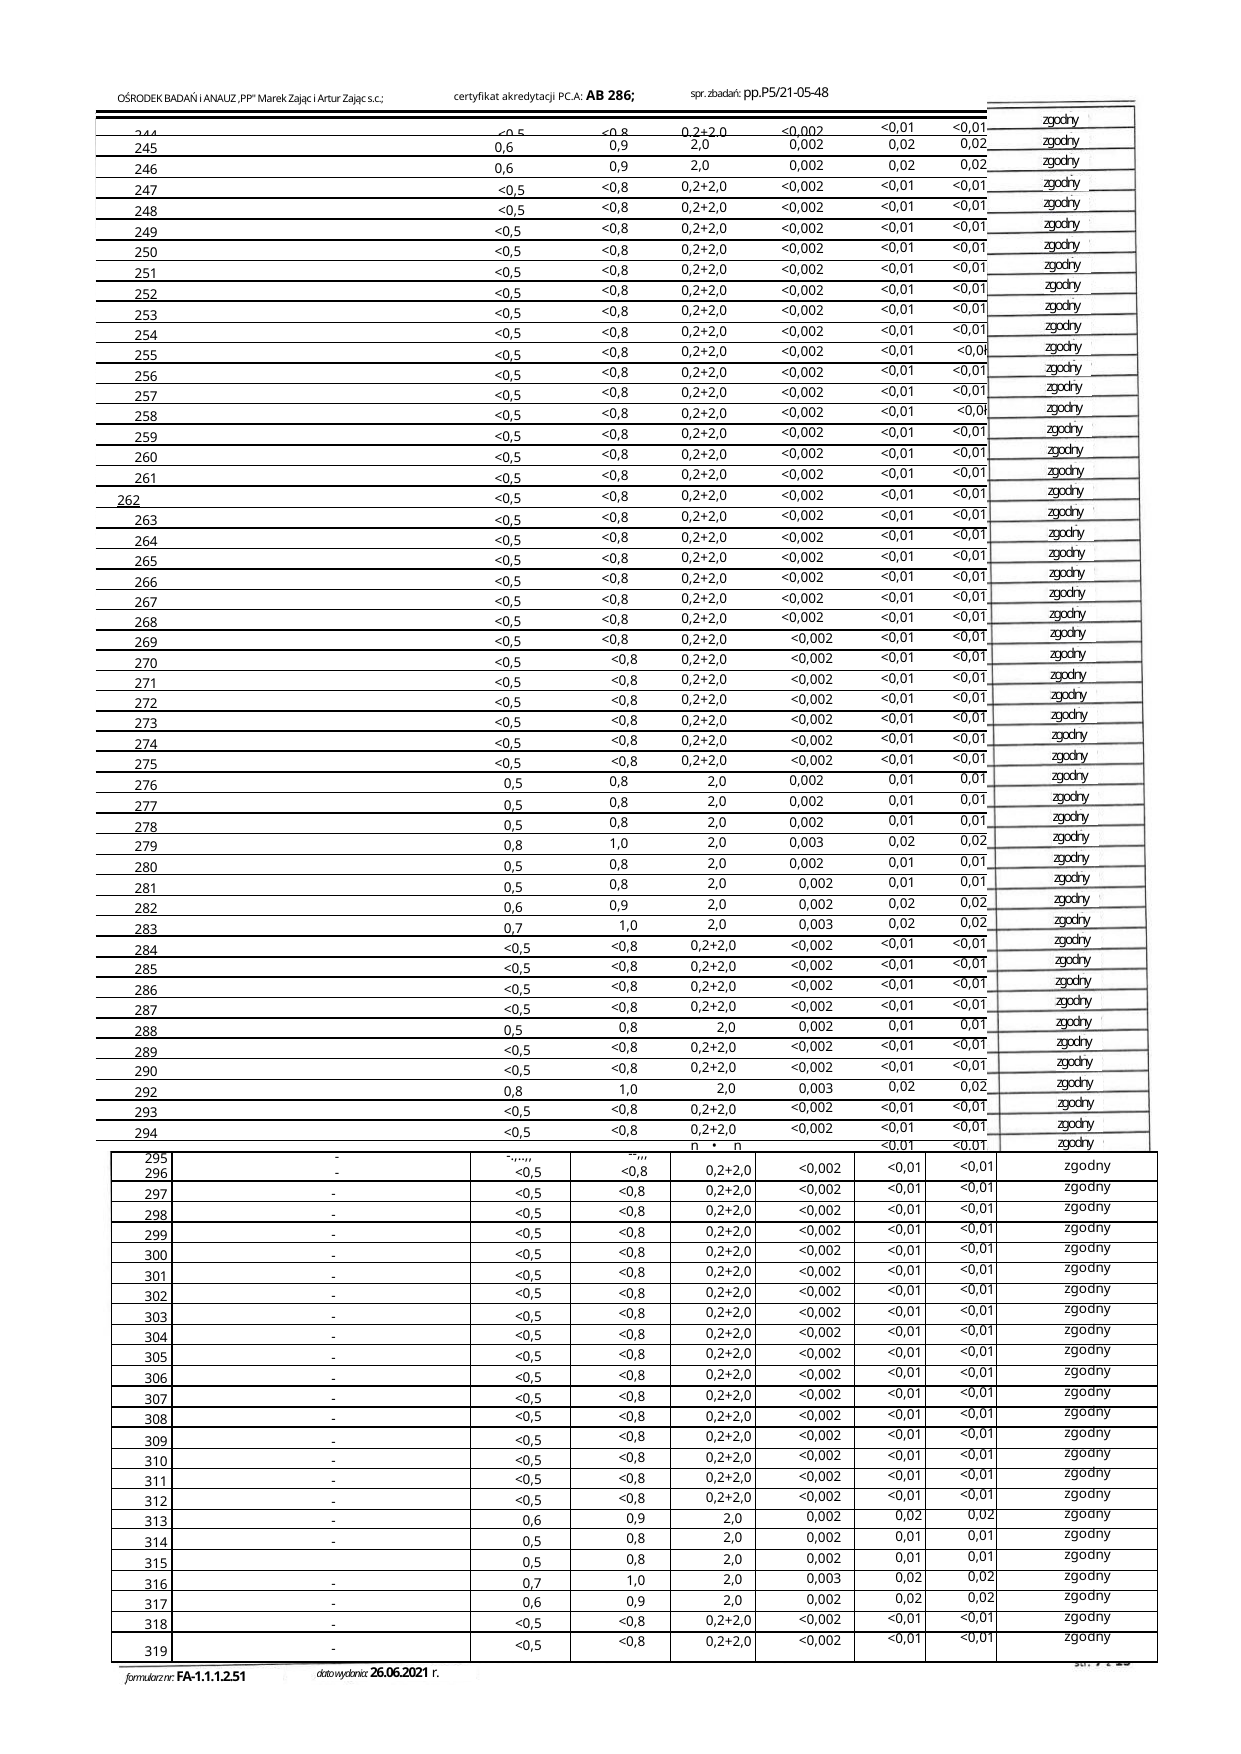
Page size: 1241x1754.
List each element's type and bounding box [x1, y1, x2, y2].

picture [95, 63, 1158, 1151]
picture [95, 1141, 1158, 1685]
